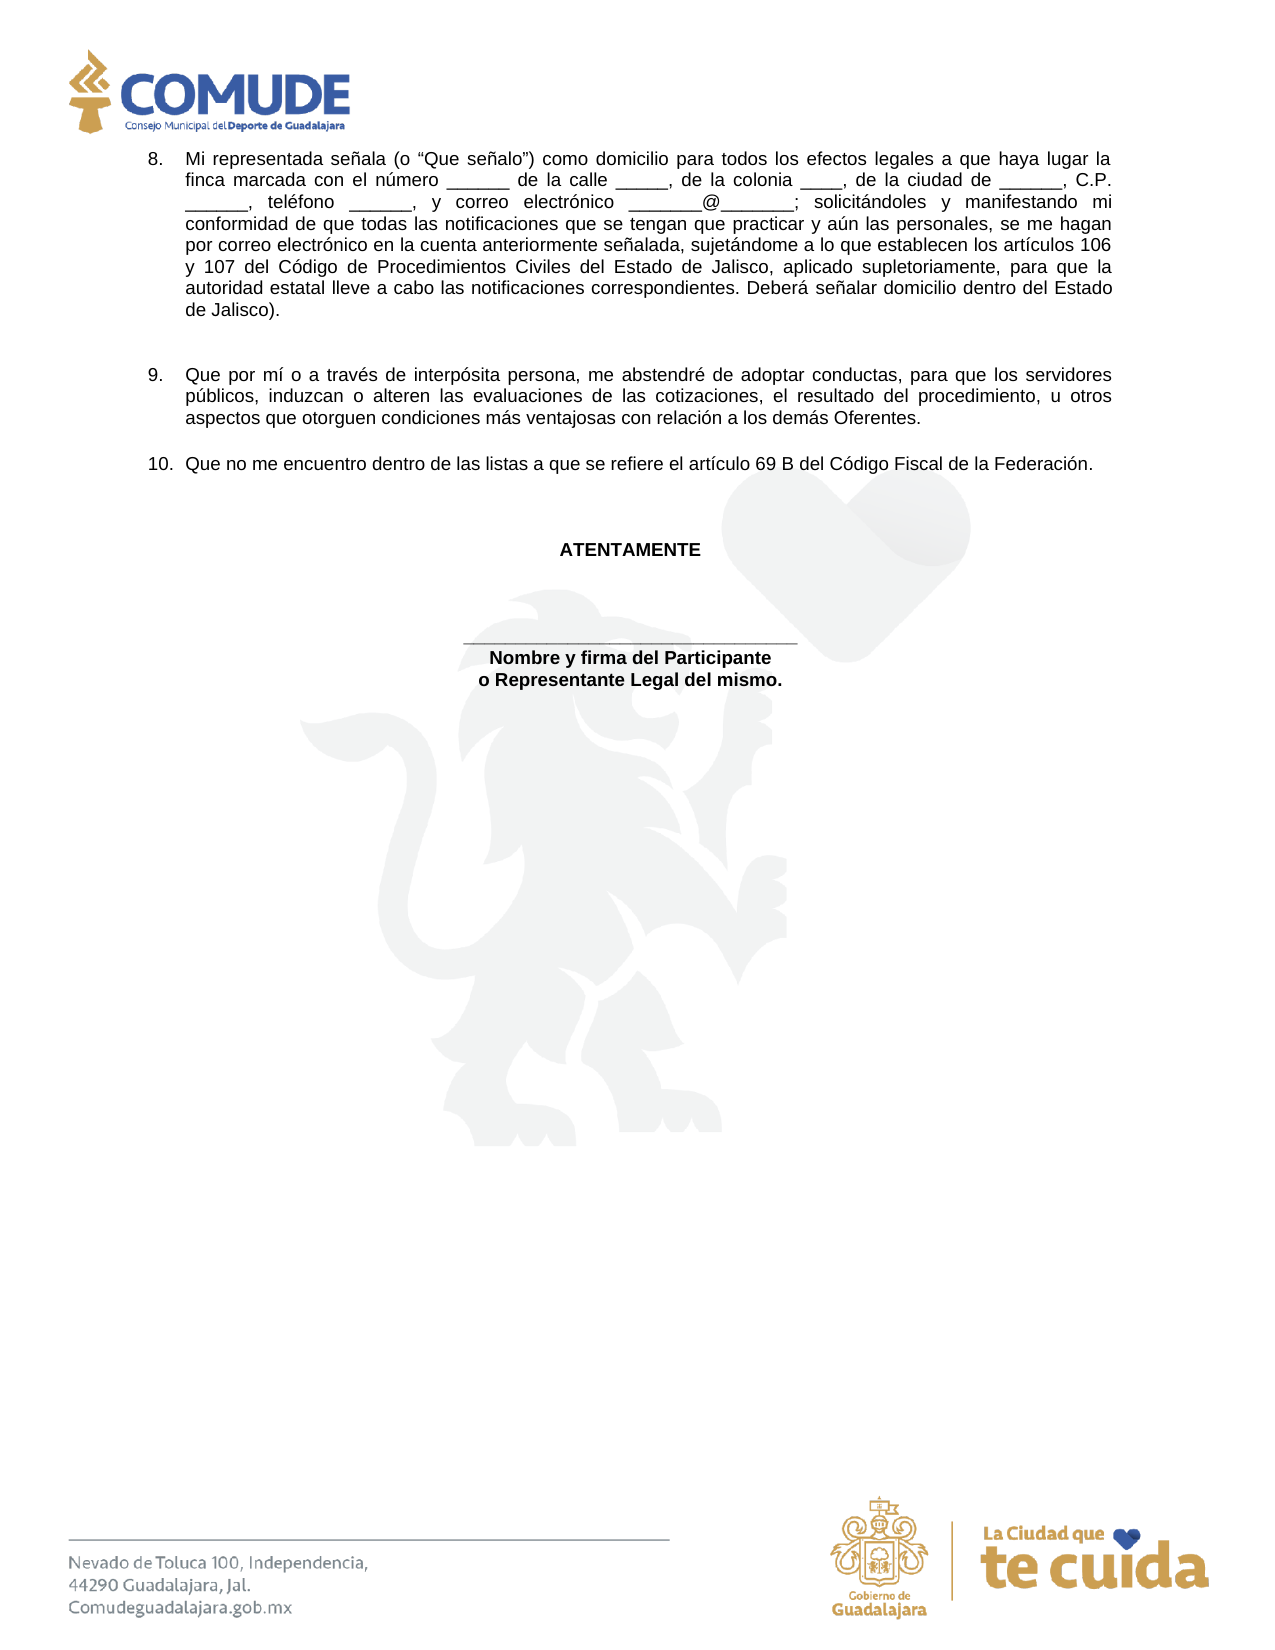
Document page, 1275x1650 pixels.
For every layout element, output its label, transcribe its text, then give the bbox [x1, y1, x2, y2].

text Nombre y firma del Participante [148, 647, 1113, 668]
picture [5, 5, 1273, 1646]
list Que no me encuentro dentro de las listas a que se refiere el artículo 69 B del Código Fiscal de la Federación. [148, 453, 1113, 474]
list Que por mí o a través de interpósita persona, me abstendré de adoptar conductas, para que los servidores públicos, induzcan o alteren las evaluaciones de las cotizaciones, el resultado del procedimiento, u otros aspectos que otorguen condiciones más ventajosas con relación a los demás Oferentes. [148, 363, 1113, 428]
text ATENTAMENTE [148, 539, 1113, 561]
text o Representante Legal del mismo. [148, 668, 1113, 690]
list Mi representada señala (o “Que señalo”) como domicilio para todos los efectos legales a que haya lugar la finca marcada con el número ______ de la calle _____, de la colonia ____, de la ciudad de ______, C.P. ______, teléfono ______, y correo electrónico _______@_______; solicitándoles y manifestando mi conformidad de que todas las notificaciones que se tengan que practicar y aún las personales, se me hagan por correo electrónico en la cuenta anteriormente señalada, sujetándome a lo que establecen los artículos 106 y 107 del Código de Procedimientos Civiles del Estado de Jalisco, aplicado supletoriamente, para que la autoridad estatal lleve a cabo las notificaciones correspondientes. Deberá señalar domicilio dentro del Estado de Jalisco). [148, 148, 1113, 320]
text ________________________________ [148, 625, 1113, 647]
